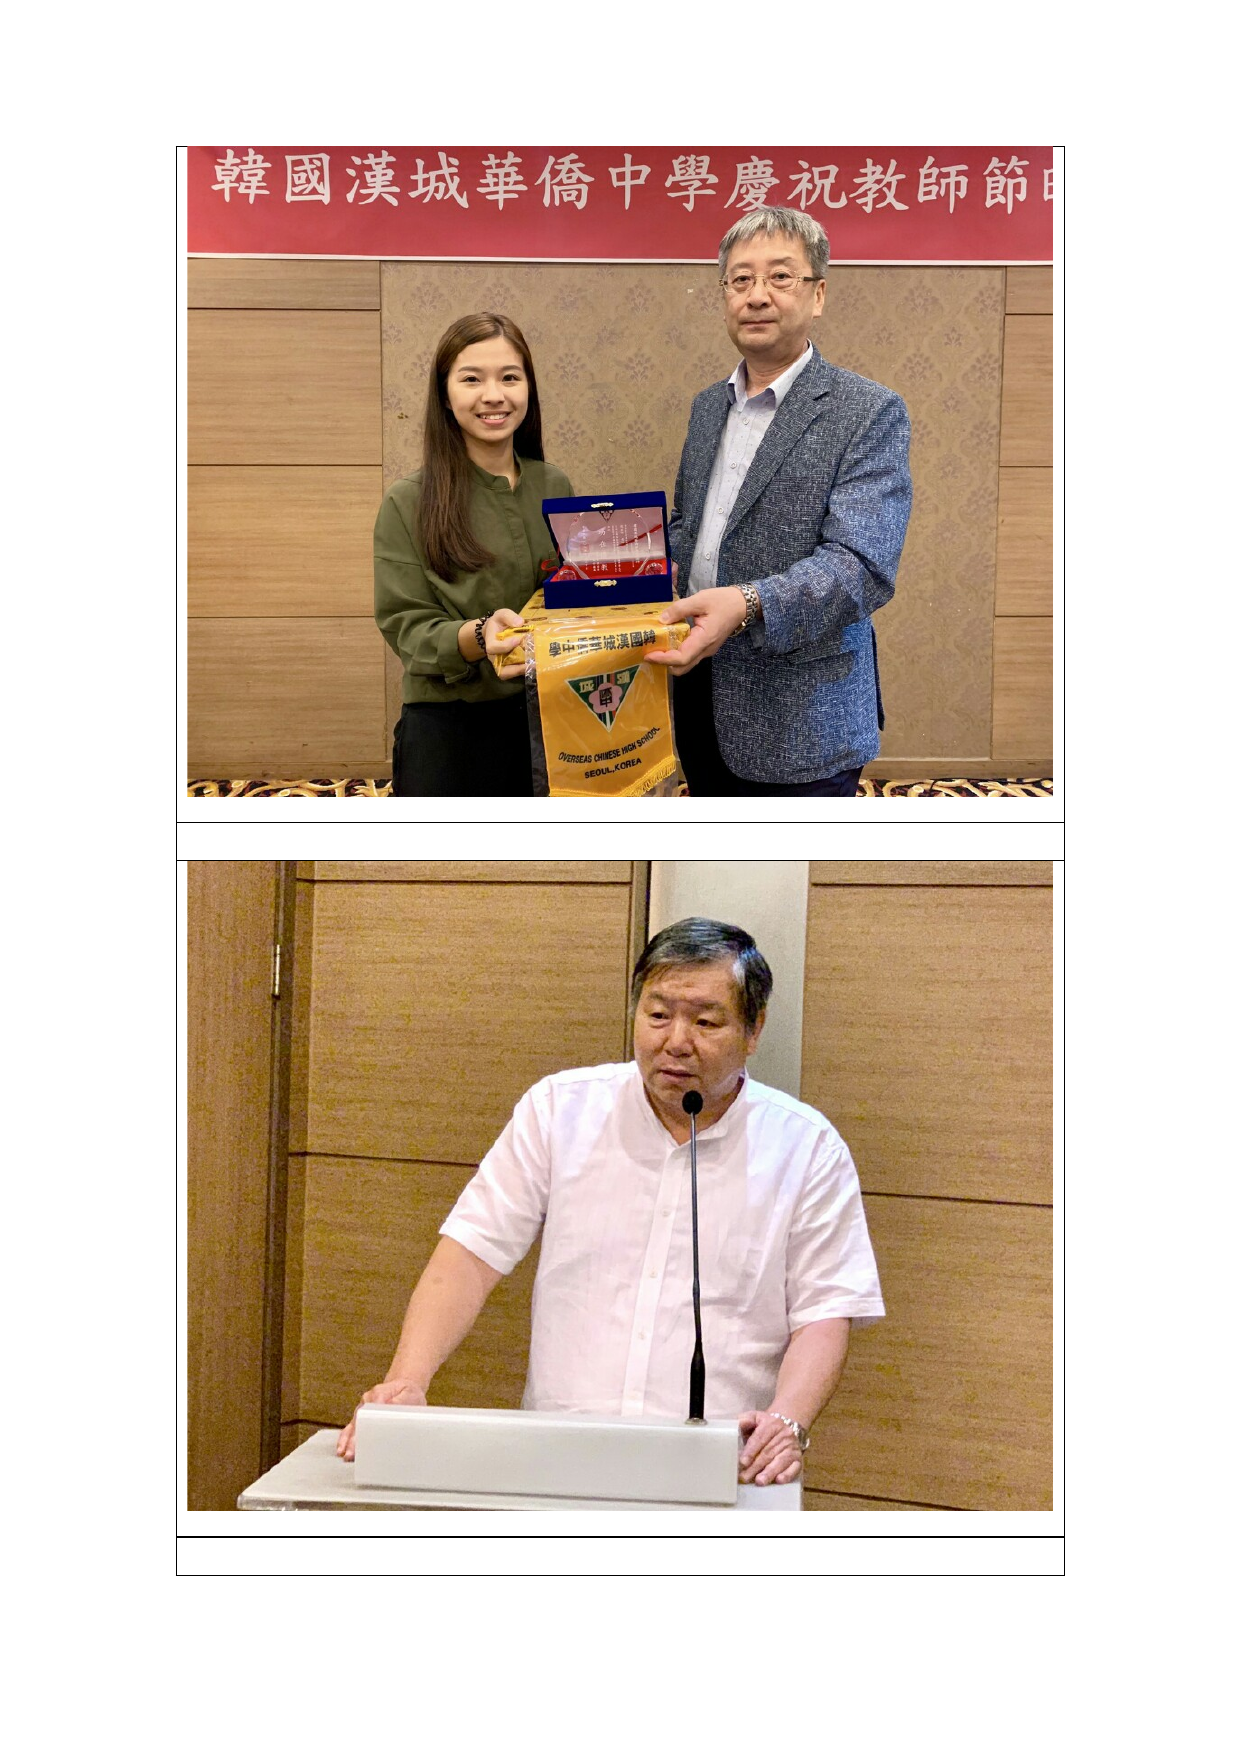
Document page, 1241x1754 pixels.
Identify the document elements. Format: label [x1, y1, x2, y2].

table_cell [177, 147, 1064, 822]
picture [187, 146, 1053, 797]
picture [187, 861, 1053, 1511]
table_cell [177, 823, 1064, 860]
table_cell [177, 861, 1064, 1536]
table_cell [177, 1538, 1064, 1575]
